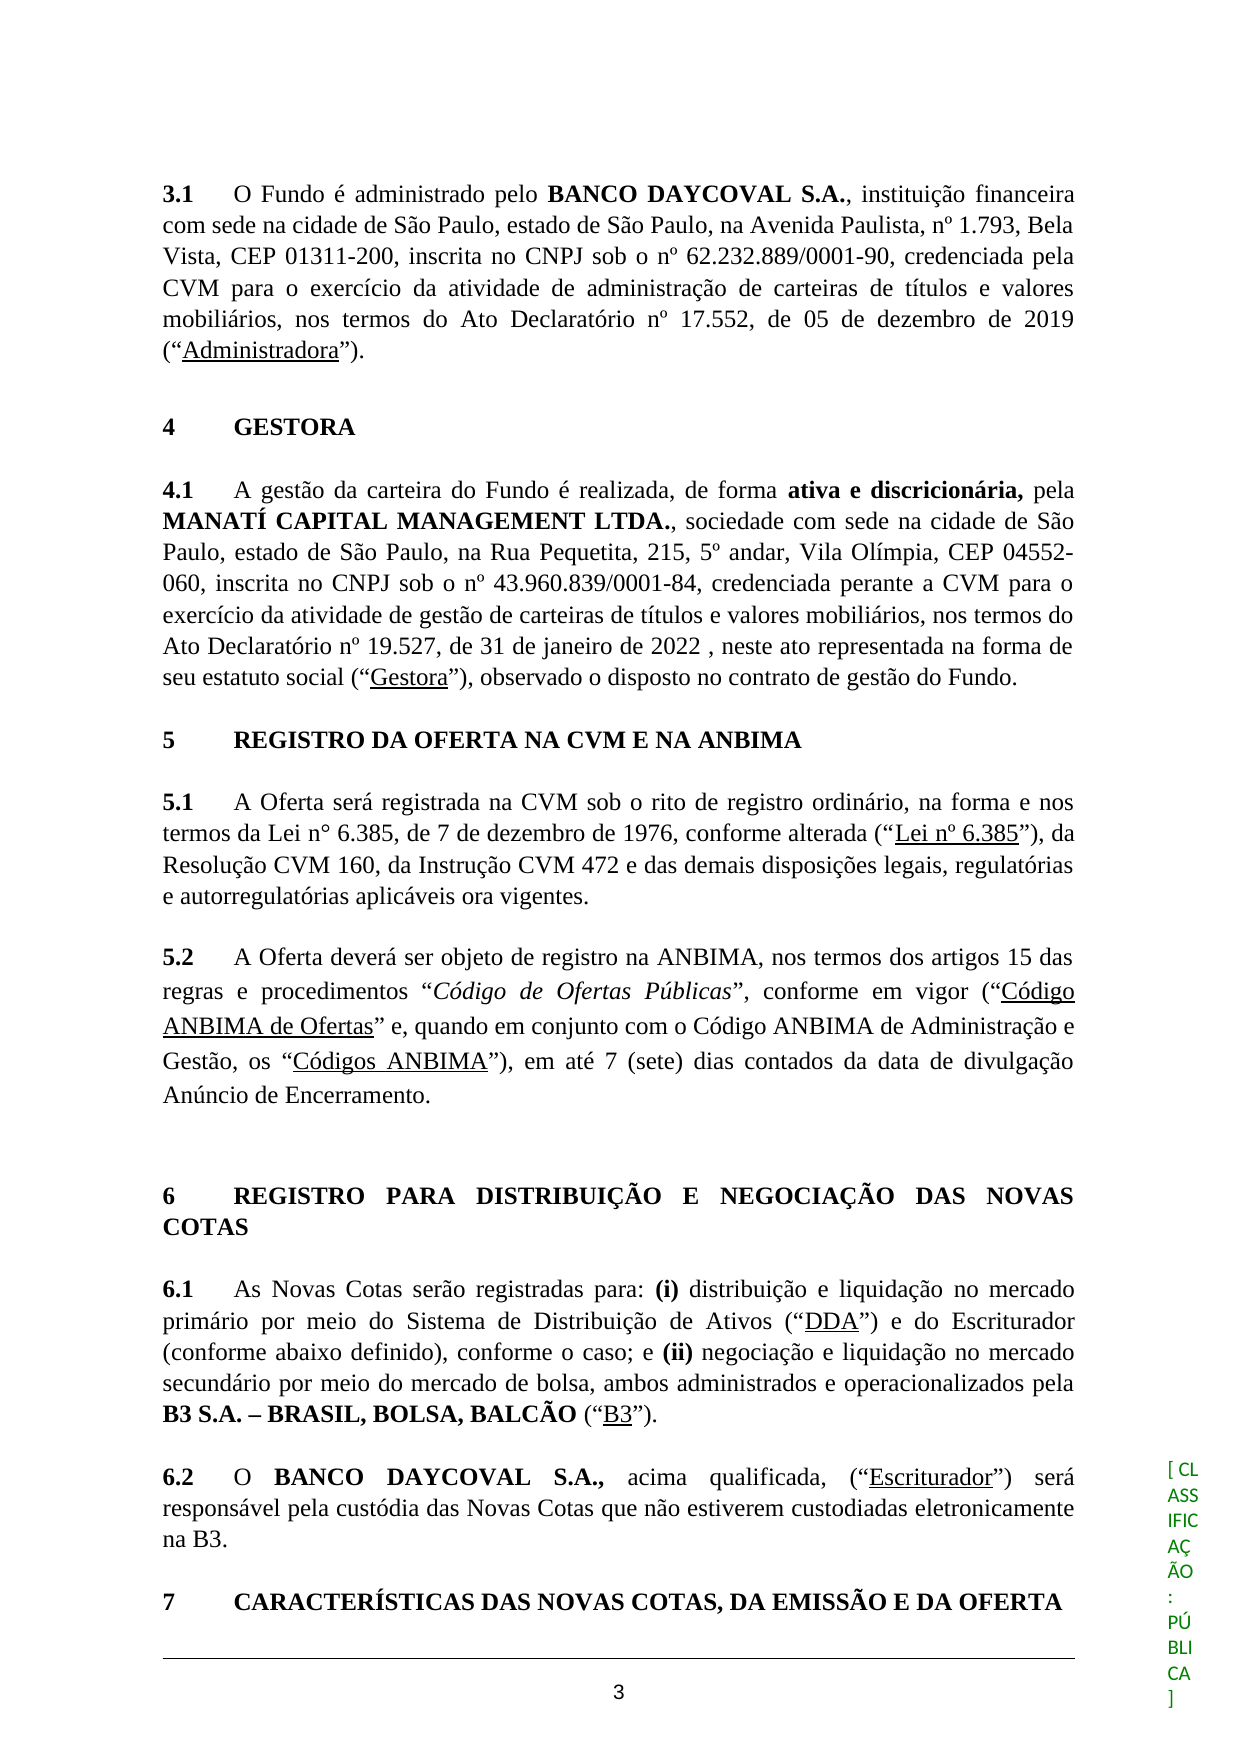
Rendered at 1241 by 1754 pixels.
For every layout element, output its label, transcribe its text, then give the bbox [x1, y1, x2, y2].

text A Oferta será registrada na CVM sob o rito de registro ordinário, na forma e nos termos da Lei n° 6.385, de 7 de dezembro de 1976, conforme alterada (“Lei nº 6.385”), da Resolução CVM 160, da Instrução CVM 472 e das demais disposições legais, regulatórias e autorregulatórias aplicáveis ora vigentes. [162, 786, 1075, 911]
text CARACTERÍSTICAS DAS NOVAS COTAS, DA EMISSÃO E DA OFERTA [162, 1585, 1075, 1617]
text A Oferta deverá ser objeto de registro na ANBIMA, nos termos dos artigos 15 das regras e procedimentos “Código de Ofertas Públicas”, conforme em vigor (“Código ANBIMA de Ofertas” e, quando em conjunto com o Código ANBIMA de Administração e Gestão, os “Códigos ANBIMA”), em até 7 (sete) dias contados da data de divulgação Anúncio de Encerramento. [162, 942, 1075, 1109]
text A gestão da carteira do Fundo é realizada, de forma ativa e discricionária, pela MANATÍ CAPITAL MANAGEMENT LTDA., sociedade com sede na cidade de São Paulo, estado de São Paulo, na Rua Pequetita, 215, 5º andar, Vila Olímpia, CEP 04552-060, inscrita no CNPJ sob o nº 43.960.839/0001-84, credenciada perante a CVM para o exercício da atividade de gestão de carteiras de títulos e valores mobiliários, nos termos do Ato Declaratório nº 19.527, de 31 de janeiro de 2022 , neste ato representada na forma de seu estatuto social (“Gestora”), observado o disposto no contrato de gestão do Fundo. [162, 473, 1075, 692]
text GESTORA [162, 411, 1075, 442]
text O BANCO DAYCOVAL S.A., acima qualificada, (“Escriturador”) será responsável pela custódia das Novas Cotas que não estiverem custodiadas eletronicamente na B3. [162, 1460, 1075, 1554]
text As Novas Cotas serão registradas para: (i) distribuição e liquidação no mercado primário por meio do Sistema de Distribuição de Ativos (“DDA”) e do Escriturador (conforme abaixo definido), conforme o caso; e (ii) negociação e liquidação no mercado secundário por meio do mercado de bolsa, ambos administrados e operacionalizados pela B3 S.A. – BRASIL, BOLSA, BALCÃO (“B3”). [162, 1273, 1075, 1429]
text REGISTRO DA OFERTA NA CVM E NA ANBIMA [162, 723, 1075, 754]
text REGISTRO PARA DISTRIBUIÇÃO E NEGOCIAÇÃO DAS NOVAS COTAS [162, 1179, 1075, 1242]
text O Fundo é administrado pelo BANCO DAYCOVAL S.A., instituição financeira com sede na cidade de São Paulo, estado de São Paulo, na Avenida Paulista, nº 1.793, Bela Vista, CEP 01311-200, inscrita no CNPJ sob o nº 62.232.889/0001-90, credenciada pela CVM para o exercício da atividade de administração de carteiras de títulos e valores mobiliários, nos termos do Ato Declaratório nº 17.552, de 05 de dezembro de 2019 (“Administradora”). [162, 177, 1075, 365]
